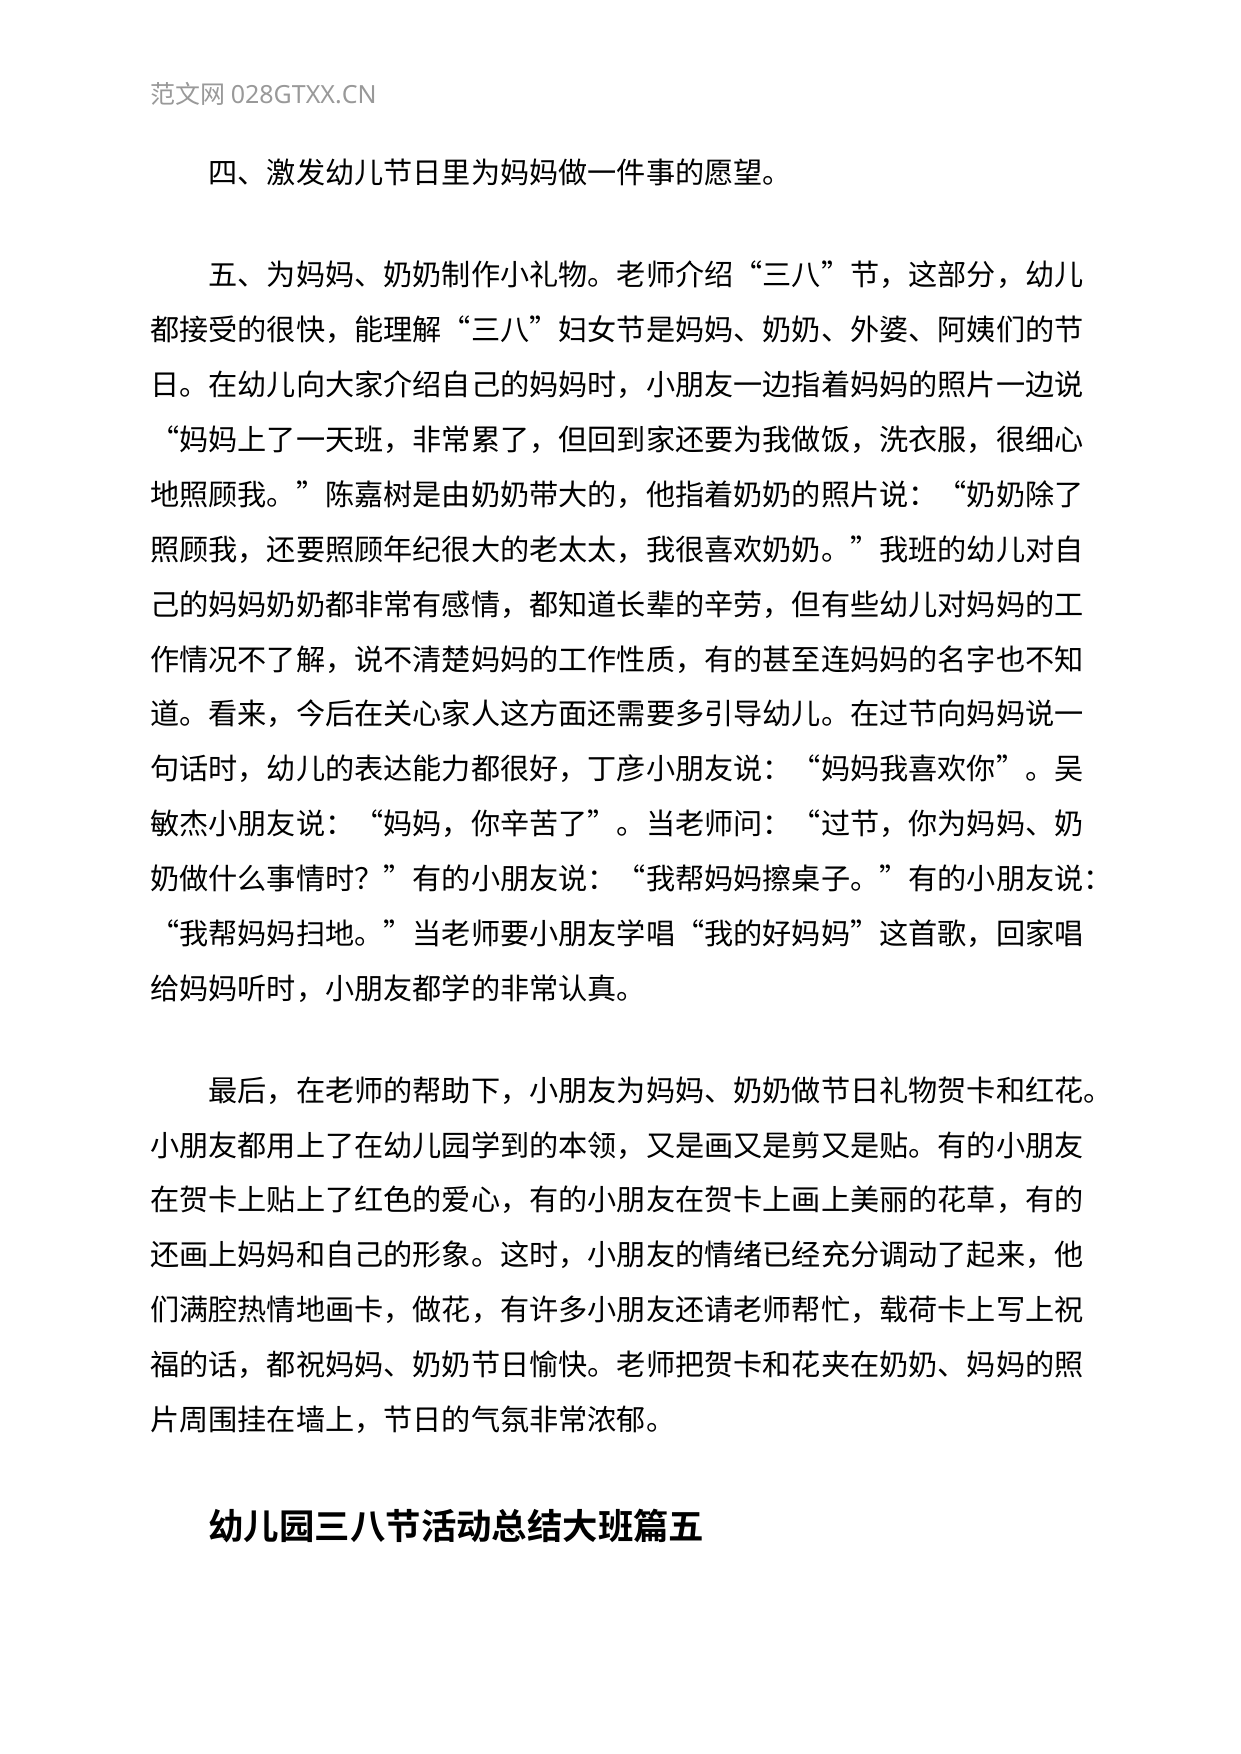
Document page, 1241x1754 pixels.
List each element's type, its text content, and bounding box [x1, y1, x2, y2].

text 幼儿园三八节活动总结大班篇五 [150, 1498, 1090, 1549]
text 四、激发幼儿节日里为妈妈做一件事的愿望。 [150, 150, 1090, 192]
text 五、为妈妈、奶奶制作小礼物。老师介绍“三八”节，这部分，幼儿都接受的很快，能理解“三八”妇女节是妈妈、奶奶、外婆、阿姨们的节日。在幼儿向大家介绍自己的妈妈时，小朋友一边指着妈妈的照片一边说“妈妈上了一天班，非常累了，但回到家还要为我做饭，洗衣服，很细心地照顾我。”陈嘉树是由奶奶带大的，他指着奶奶的照片说：“奶奶除了照顾我，还要照顾年纪很大的老太太，我很喜欢奶奶。”我班的幼儿对自己的妈妈奶奶都非常有感情，都知道长辈的辛劳，但有些幼儿对妈妈的工作情况不了解，说不清楚妈妈的工作性质，有的甚至连妈妈的名字也不知道。看来，今后在关心家人这方面还需要多引导幼儿。在过节向妈妈说一句话时，幼儿的表达能力都很好，丁彦小朋友说：“妈妈我喜欢你”。吴敏杰小朋友说：“妈妈，你辛苦了”。当老师问：“过节，你为妈妈、奶奶做什么事情时？”有的小朋友说：“我帮妈妈擦桌子。”有的小朋友说：“我帮妈妈扫地。”当老师要小朋友学唱“我的好妈妈”这首歌，回家唱给妈妈听时，小朋友都学的非常认真。 [150, 252, 1090, 1008]
text 最后，在老师的帮助下，小朋友为妈妈、奶奶做节日礼物贺卡和红花。小朋友都用上了在幼儿园学到的本领，又是画又是剪又是贴。有的小朋友在贺卡上贴上了红色的爱心，有的小朋友在贺卡上画上美丽的花草，有的还画上妈妈和自己的形象。这时，小朋友的情绪已经充分调动了起来，他们满腔热情地画卡，做花，有许多小朋友还请老师帮忙，载荷卡上写上祝福的话，都祝妈妈、奶奶节日愉快。老师把贺卡和花夹在奶奶、妈妈的照片周围挂在墙上，节日的气氛非常浓郁。 [150, 1067, 1090, 1439]
